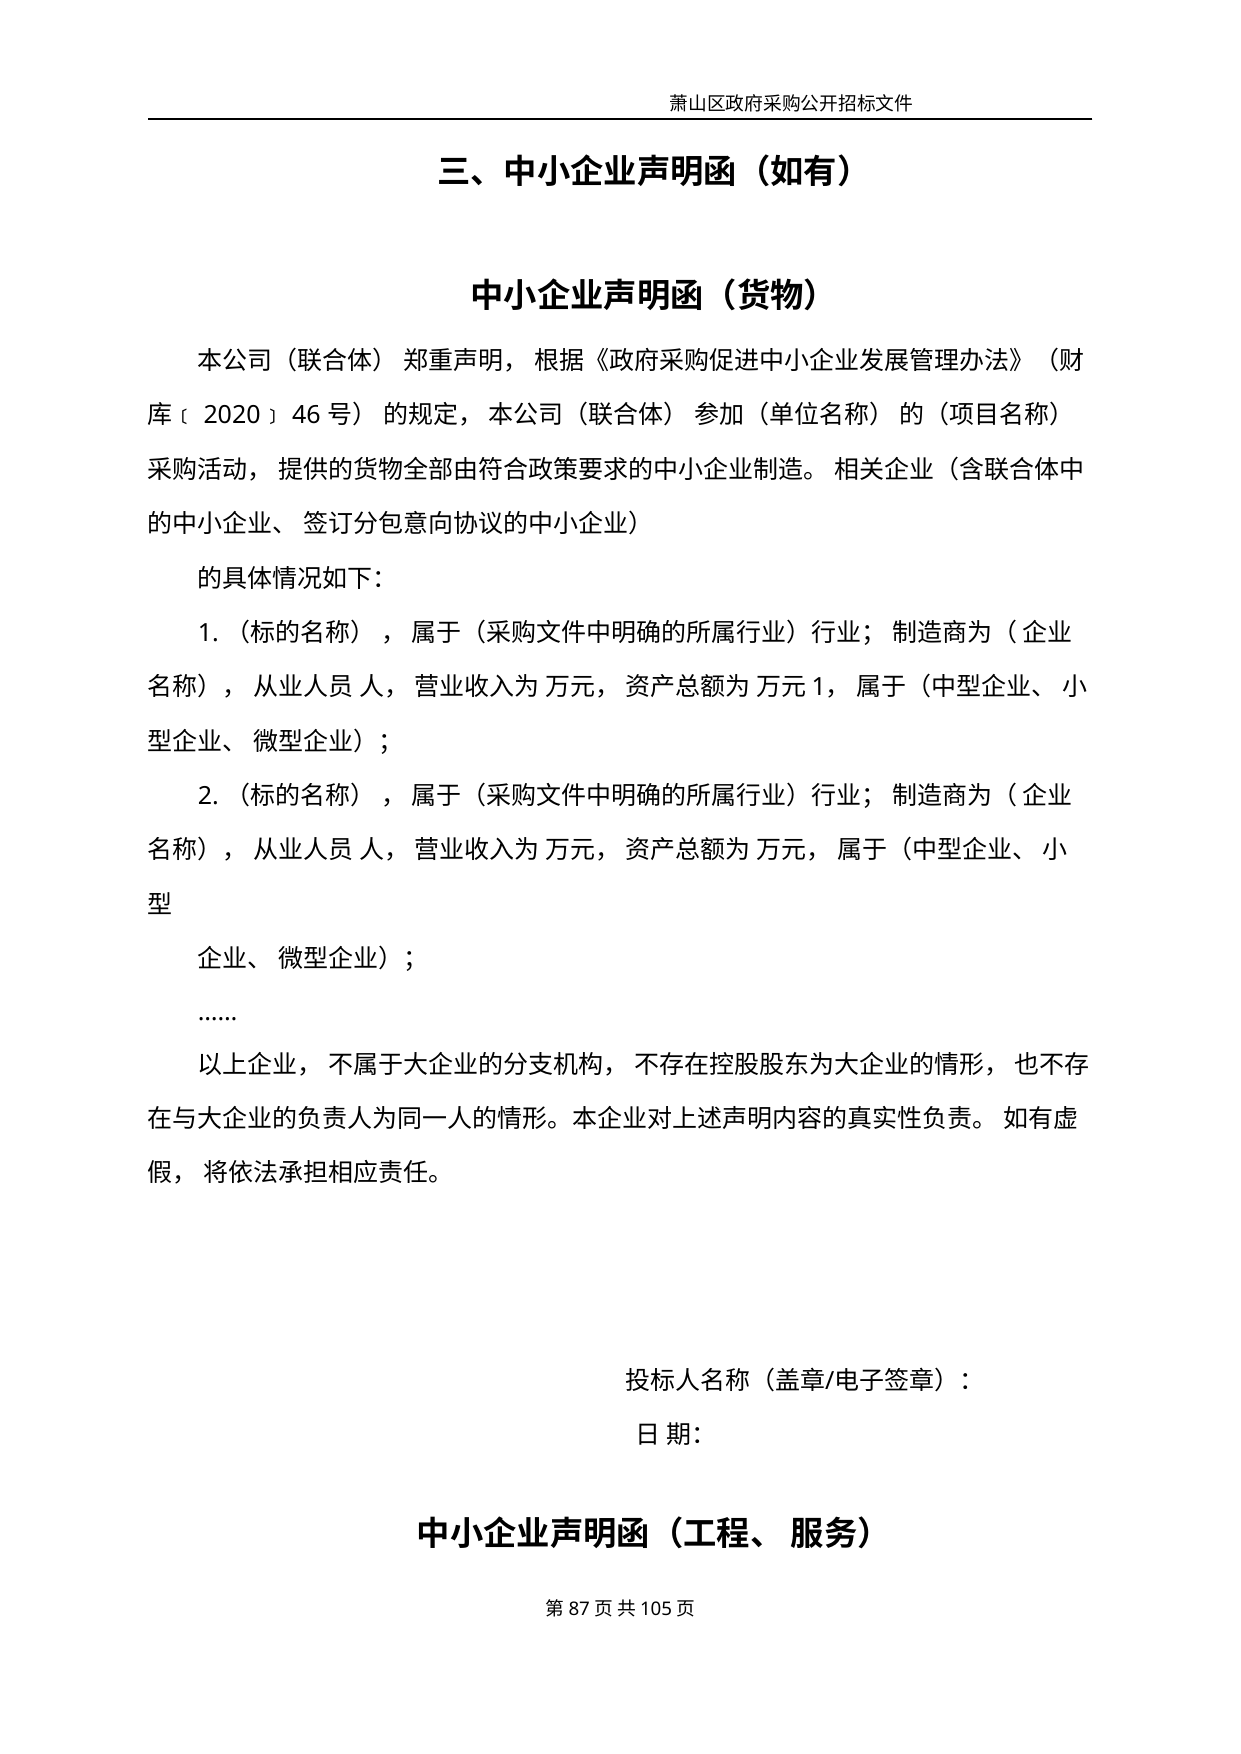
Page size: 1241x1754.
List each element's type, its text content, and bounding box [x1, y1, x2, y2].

text 日 期： [148, 1415, 976, 1451]
text 2. （标的名称） ， 属于（采购文件中明确的所属行业）行业； 制造商为（ 企业名称）， 从业人员 人， 营业收入为 万元， 资产总额为 万元， 属于（中型企业、 小型 [148, 776, 1092, 921]
text 1. （标的名称） ， 属于（采购文件中明确的所属行业）行业； 制造商为（ 企业名称）， 从业人员 人， 营业收入为 万元， 资产总额为 万元1， 属于（中型企业、 小型企业、 微型企业）； [148, 612, 1092, 757]
text …… [148, 993, 1092, 1027]
text 投标人名称（盖章/电子签章）： [148, 1360, 984, 1397]
text 企业、 微型企业）； [148, 939, 1092, 975]
text 以上企业， 不属于大企业的分支机构， 不存在控股股东为大企业的情形， 也不存在与大企业的负责人为同一人的情形。本企业对上述声明内容的真实性负责。 如有虚假， 将依法承担相应责任。 [148, 1044, 1092, 1189]
text 本公司（联合体） 郑重声明， 根据《政府采购促进中小企业发展管理办法》（财库﹝ 2020﹞ 46 号） 的规定， 本公司（联合体） 参加（单位名称） 的（项目名称） 采购活动， 提供的货物全部由符合政策要求的中小企业制造。 相关企业（含联合体中的中小企业、 签订分包意向协议的中小企业） [148, 341, 1092, 540]
text 三、中小企业声明函（如有） [148, 145, 1092, 193]
text 中小企业声明函（工程、 服务） [148, 1507, 1092, 1555]
text 的具体情况如下： [148, 558, 1092, 594]
text 中小企业声明函（货物） [148, 268, 1092, 317]
